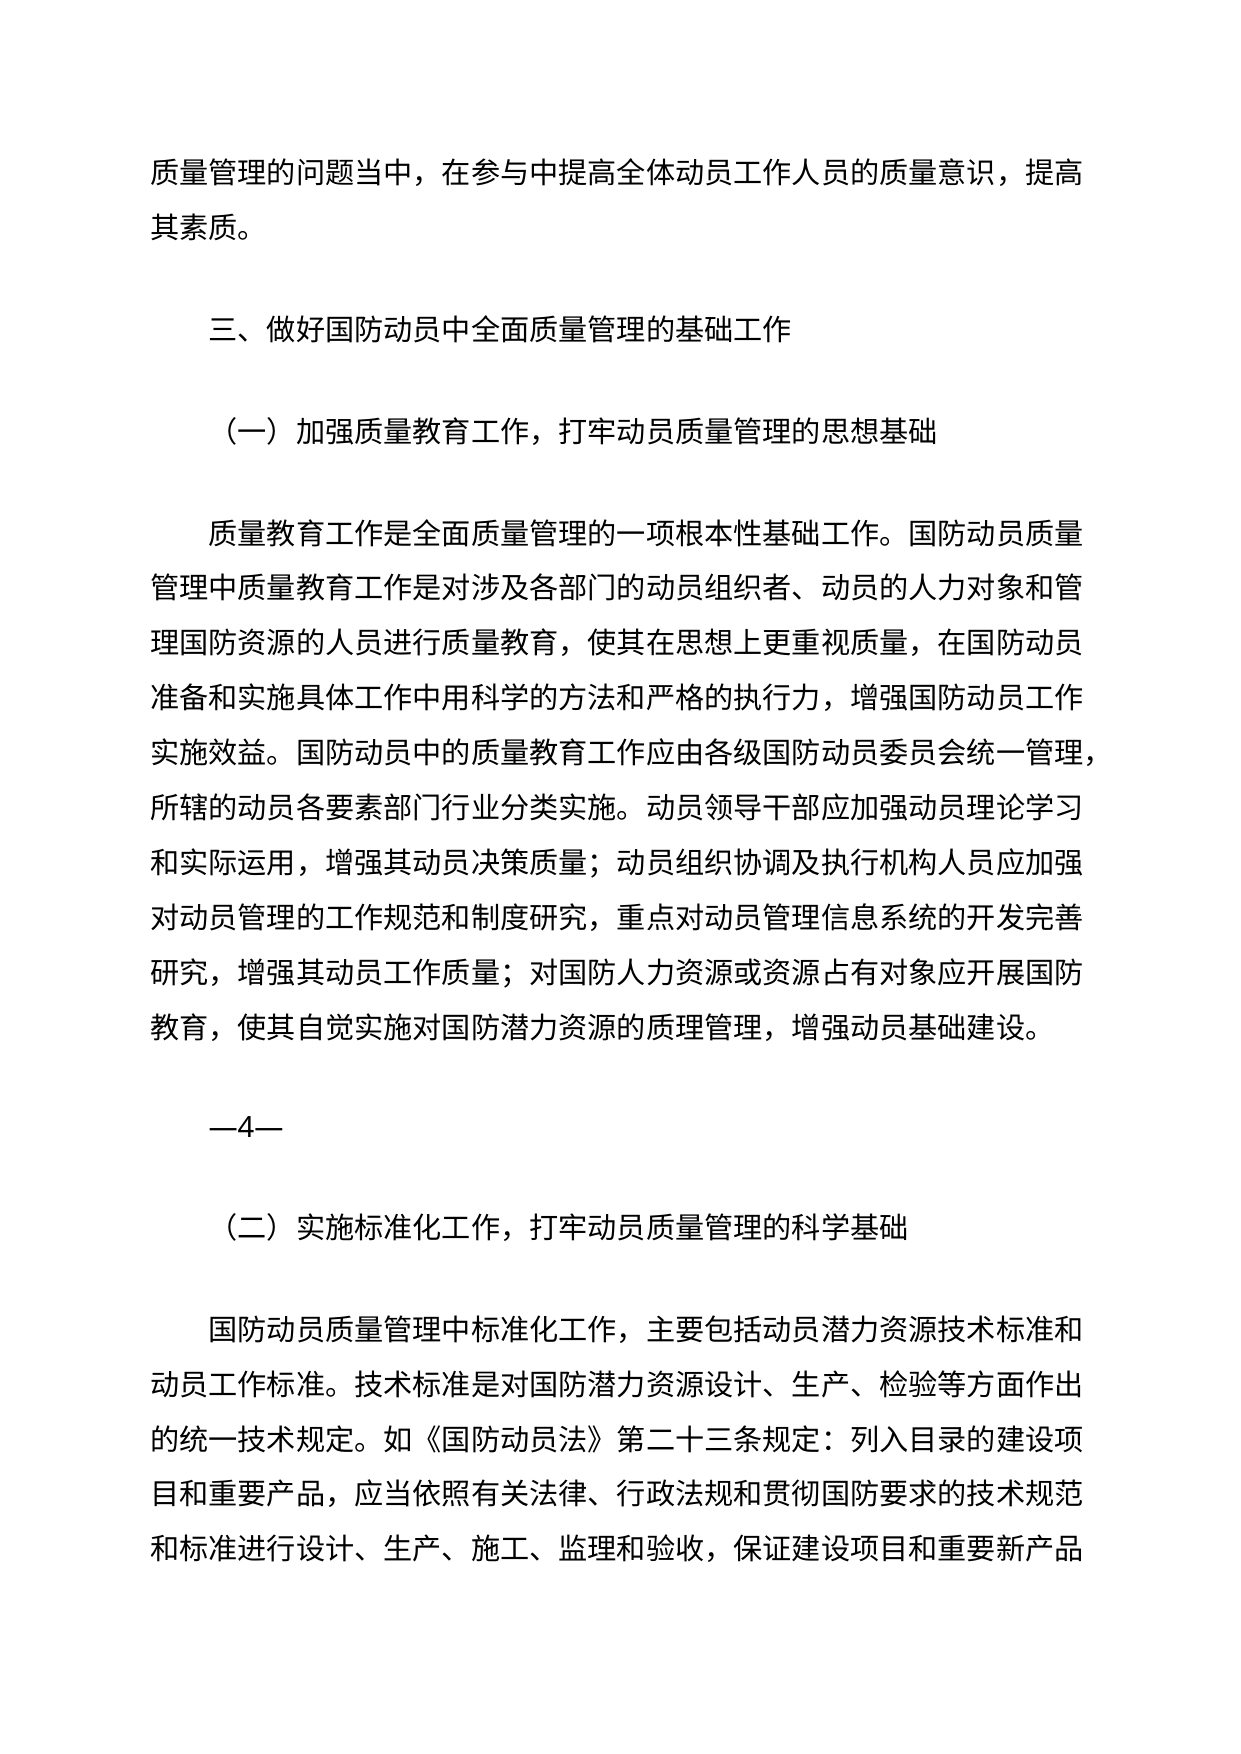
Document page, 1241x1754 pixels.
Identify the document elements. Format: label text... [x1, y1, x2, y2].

text —4— [150, 1106, 1090, 1146]
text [150, 150, 1090, 247]
text （一）加强质量教育工作，打牢动员质量管理的思想基础 [150, 408, 1090, 451]
text （二）实施标准化工作，打牢动员质量管理的科学基础 [150, 1204, 1090, 1247]
text 质量教育工作是全面质量管理的一项根本性基础工作。国防动员质量管理中质量教育工作是对涉及各部门的动员组织者、动员的人力对象和管理国防资源的人员进行质量教育，使其在思想上更重视质量，在国防动员准备和实施具体工作中用科学的方法和严格的执行力，增强国防动员工作实施效益。国防动员中的质量教育工作应由各级国防动员委员会统一管理，所辖的动员各要素部门行业分类实施。动员领导干部应加强动员理论学习和实际运用，增强其动员决策质量；动员组织协调及执行机构人员应加强对动员管理的工作规范和制度研究，重点对动员管理信息系统的开发完善研究，增强其动员工作质量；对国防人力资源或资源占有对象应开展国防教育，使其自觉实施对国防潜力资源的质理管理，增强动员基础建设。 [150, 510, 1090, 1047]
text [150, 1306, 1090, 1568]
text 三、做好国防动员中全面质量管理的基础工作 [150, 307, 1090, 349]
